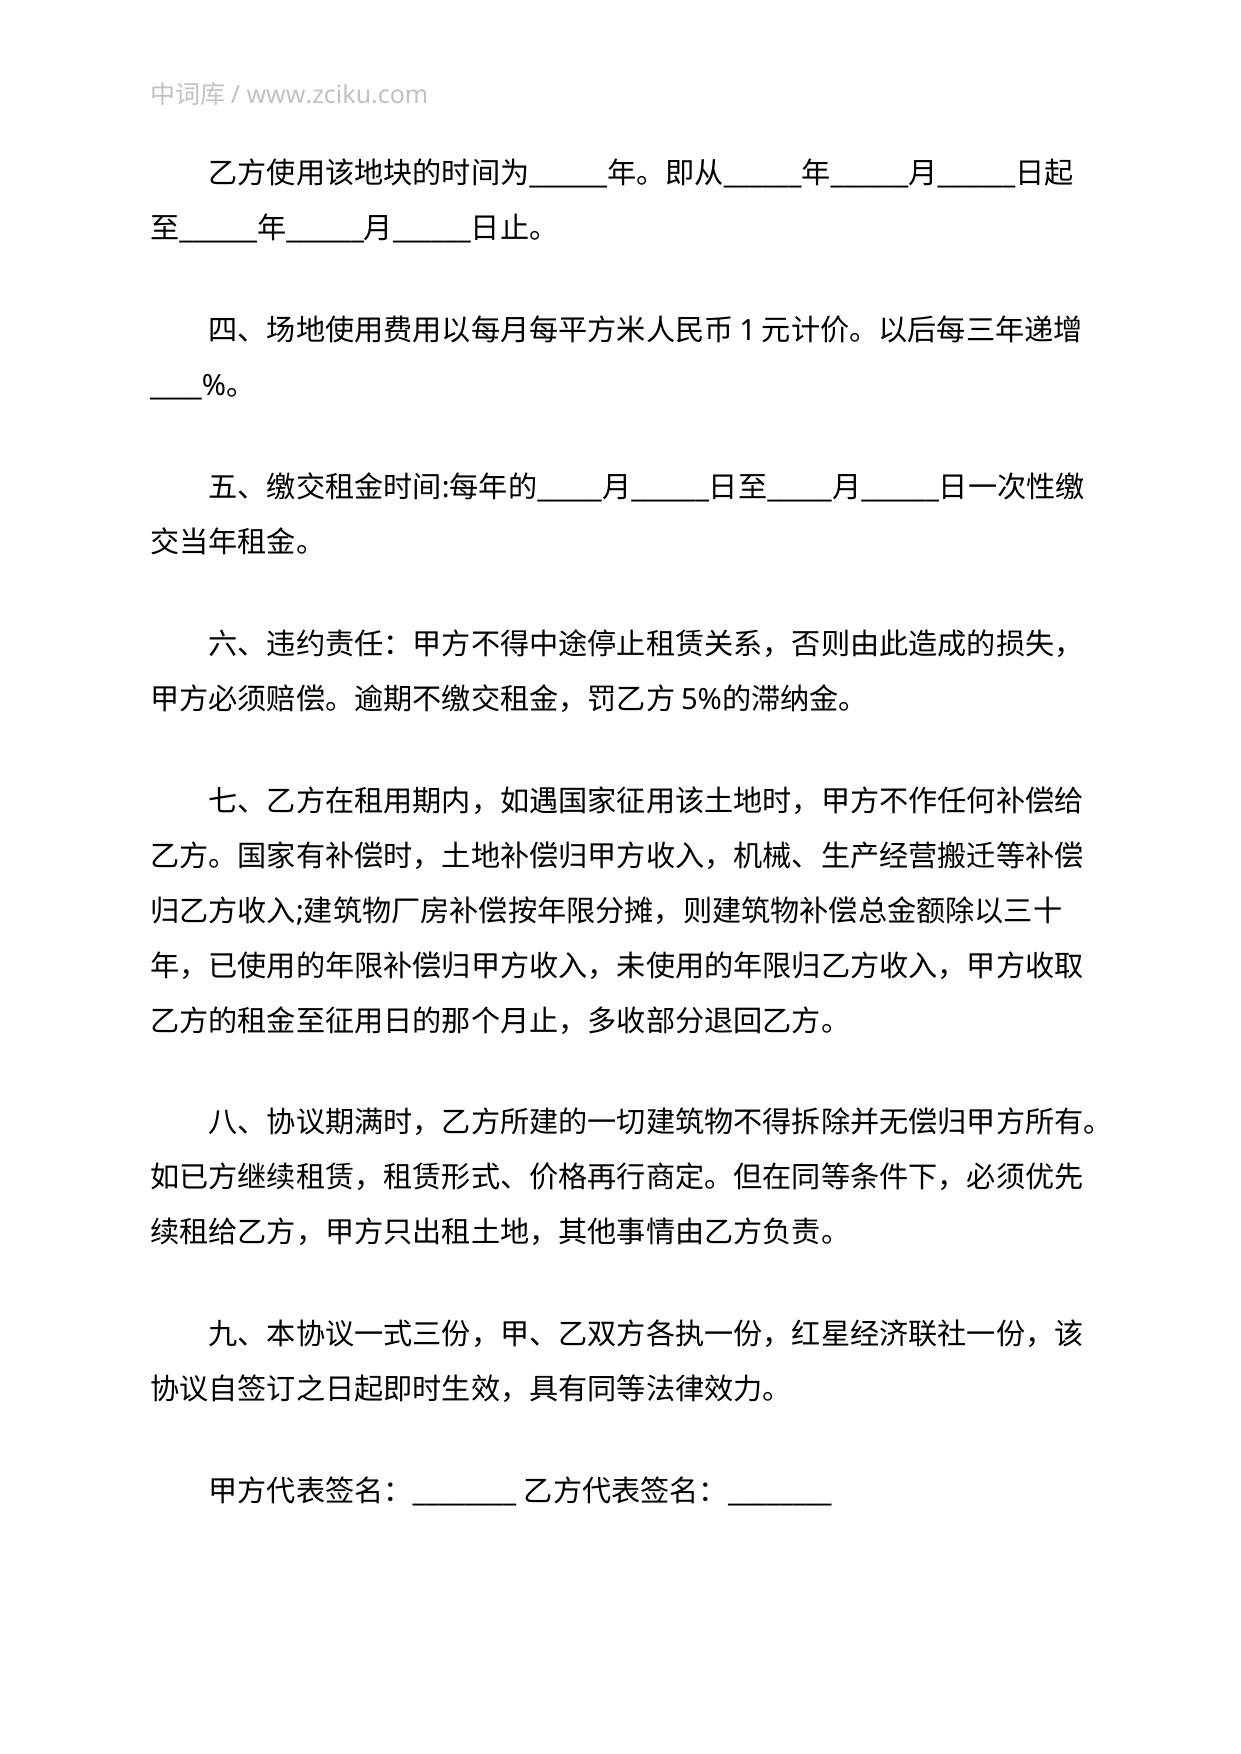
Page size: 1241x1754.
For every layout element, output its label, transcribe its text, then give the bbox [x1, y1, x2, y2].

text 五、缴交租金时间:每年的_____月______日至_____月______日一次性缴交当年租金。 [150, 464, 1090, 561]
text 六、违约责任：甲方不得中途停止租赁关系，否则由此造成的损失，甲方必须赔偿。逾期不缴交租金，罚乙方5%的滞纳金。 [150, 621, 1090, 718]
text 七、乙方在租用期内，如遇国家征用该土地时，甲方不作任何补偿给乙方。国家有补偿时，土地补偿归甲方收入，机械、生产经营搬迁等补偿归乙方收入;建筑物厂房补偿按年限分摊，则建筑物补偿总金额除以三十年，已使用的年限补偿归甲方收入，未使用的年限归乙方收入，甲方收取乙方的租金至征用日的那个月止，多收部分退回乙方。 [150, 778, 1090, 1039]
text 乙方使用该地块的时间为______年。即从______年______月______日起至______年______月______日止。 [150, 150, 1090, 247]
text 八、协议期满时，乙方所建的一切建筑物不得拆除并无偿归甲方所有。如已方继续租赁，租赁形式、价格再行商定。但在同等条件下，必须优先续租给乙方，甲方只出租土地，其他事情由乙方负责。 [150, 1099, 1090, 1251]
text 四、场地使用费用以每月每平方米人民币1元计价。以后每三年递增____%。 [150, 307, 1090, 404]
text 九、本协议一式三份，甲、乙双方各执一份，红星经济联社一份，该协议自签订之日起即时生效，具有同等法律效力。 [150, 1311, 1090, 1408]
text 甲方代表签名：________ 乙方代表签名：________ [150, 1467, 1090, 1510]
